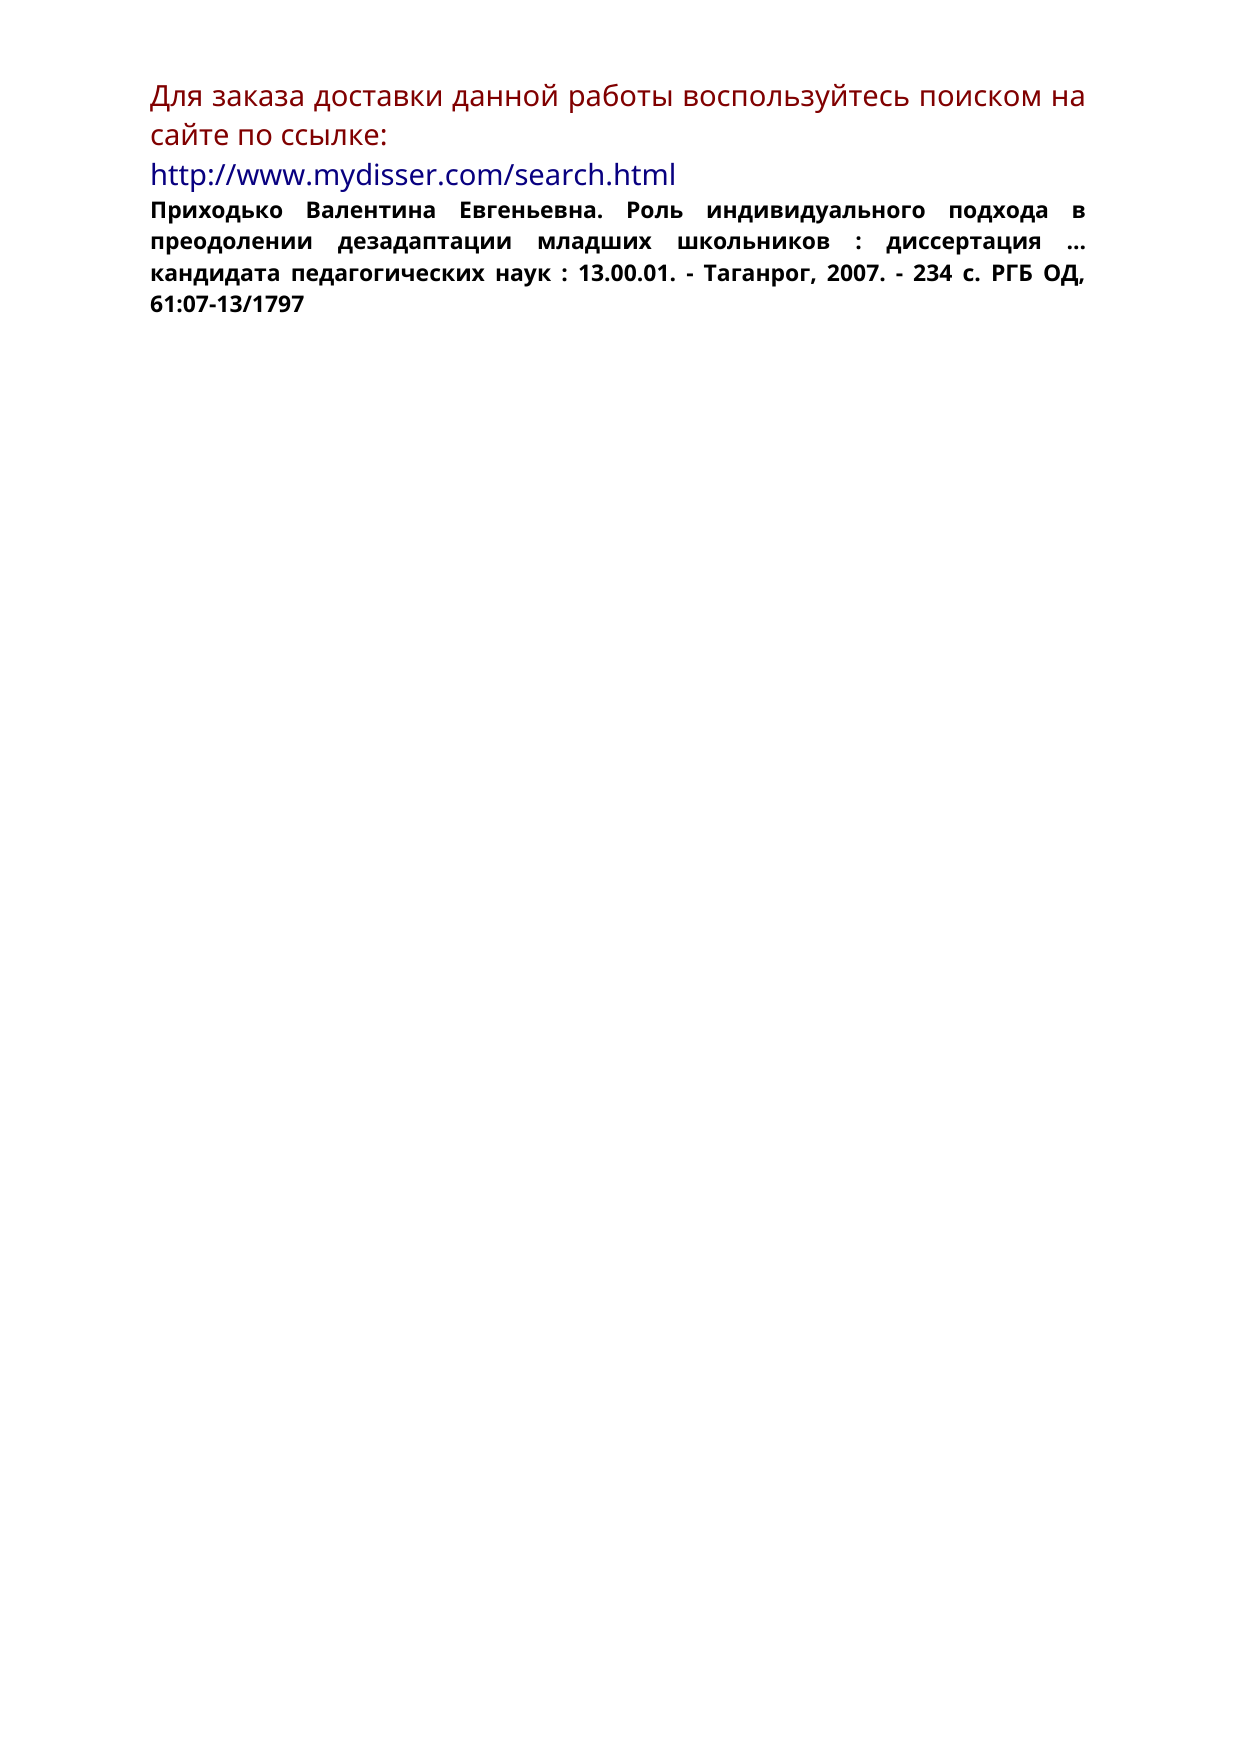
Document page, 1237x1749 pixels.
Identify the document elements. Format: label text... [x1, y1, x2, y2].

text Приходько Валентина Евгеньевна. Роль индивидуального подхода в преодолении дезадаптации младших школьников : диссертация ... кандидата педагогических наук : 13.00.01. - Таганрог, 2007. - 234 с. РГБ ОД, 61:07-13/1797 [150, 194, 1086, 319]
